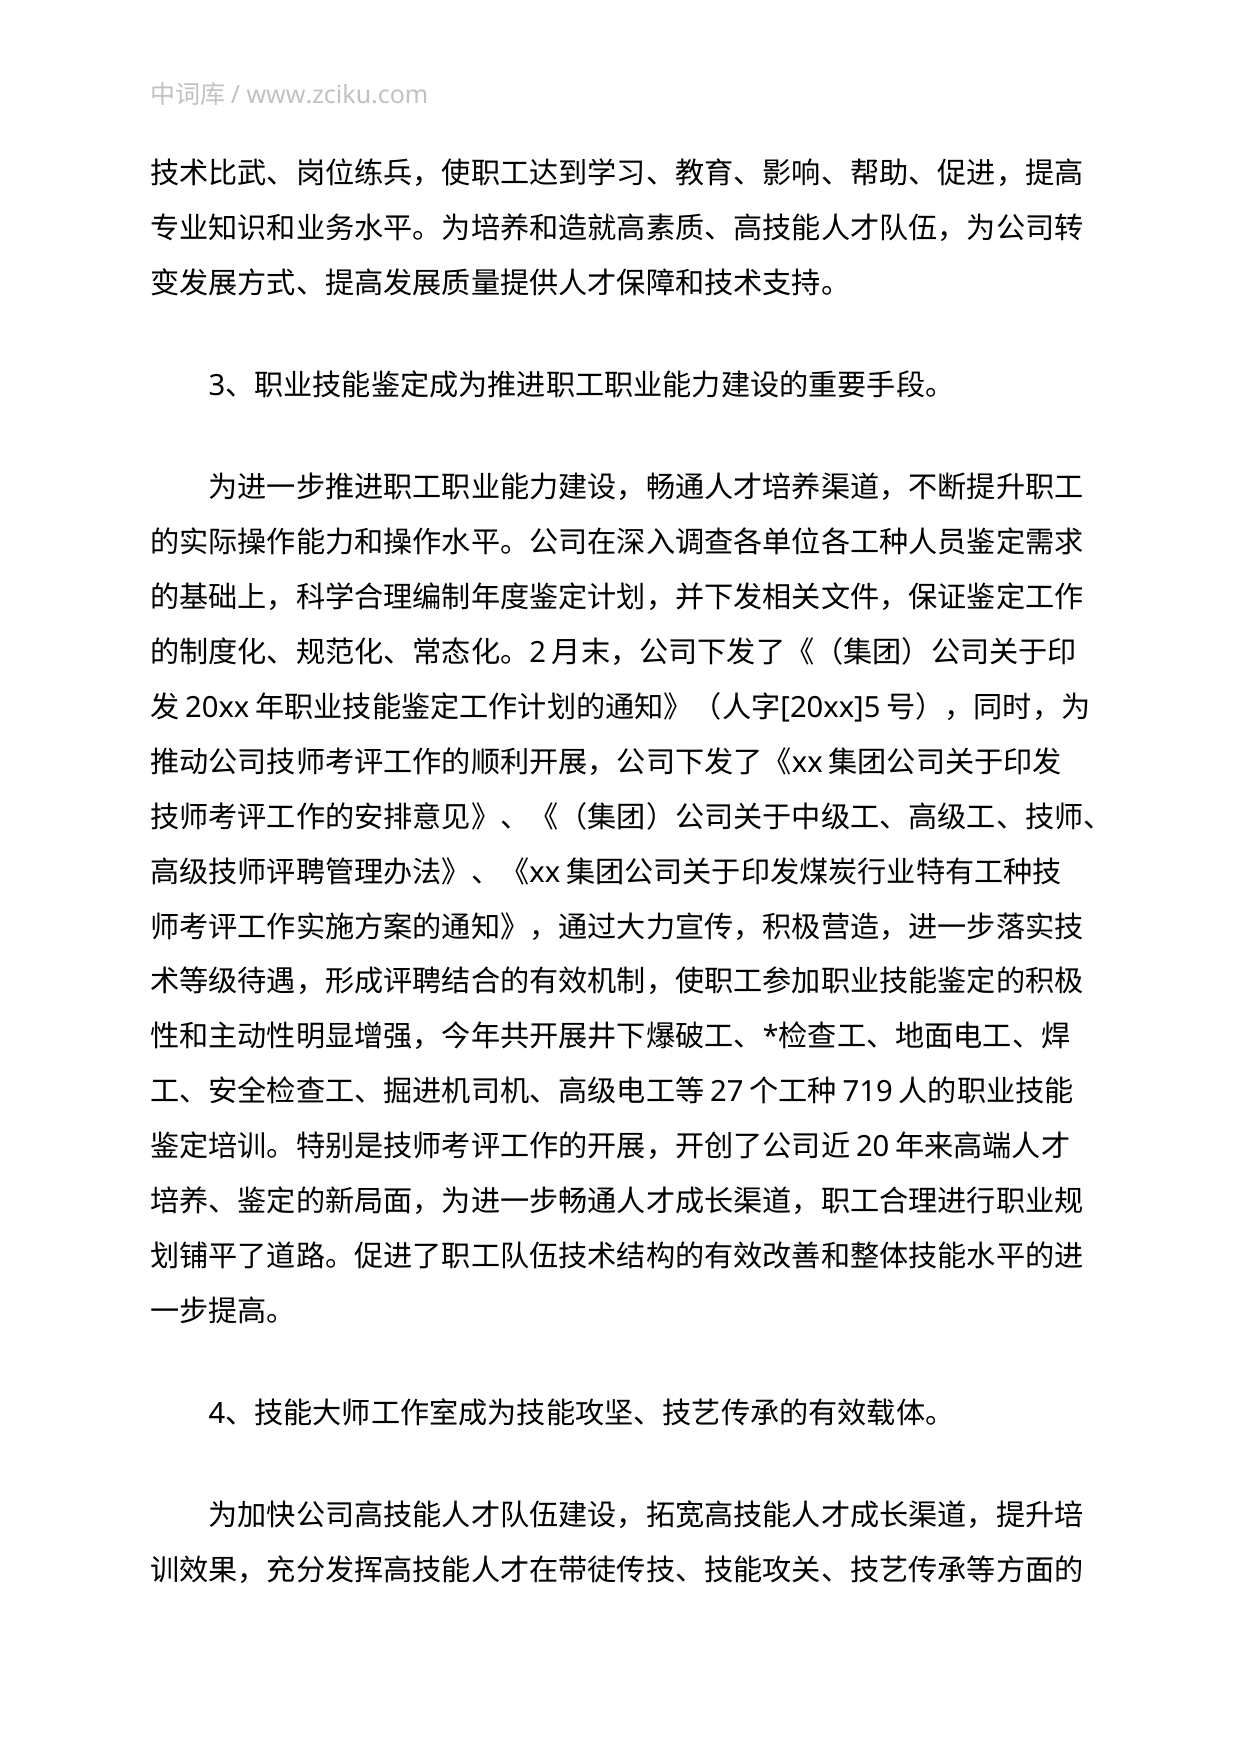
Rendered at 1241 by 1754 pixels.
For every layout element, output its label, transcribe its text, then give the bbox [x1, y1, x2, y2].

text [150, 150, 1090, 302]
text 4、技能大师工作室成为技能攻坚、技艺传承的有效载体。 [150, 1389, 1090, 1432]
text 为进一步推进职工职业能力建设，畅通人才培养渠道，不断提升职工的实际操作能力和操作水平。公司在深入调查各单位各工种人员鉴定需求的基础上，科学合理编制年度鉴定计划，并下发相关文件，保证鉴定工作的制度化、规范化、常态化。2月末，公司下发了《（集团）公司关于印发20xx年职业技能鉴定工作计划的通知》（人字[20xx]5号），同时，为推动公司技师考评工作的顺利开展，公司下发了《xx集团公司关于印发技师考评工作的安排意见》、《（集团）公司关于中级工、高级工、技师、高级技师评聘管理办法》、《xx集团公司关于印发煤炭行业特有工种技师考评工作实施方案的通知》，通过大力宣传，积极营造，进一步落实技术等级待遇，形成评聘结合的有效机制，使职工参加职业技能鉴定的积极性和主动性明显增强，今年共开展井下爆破工、*检查工、地面电工、焊工、安全检查工、掘进机司机、高级电工等27个工种719人的职业技能鉴定培训。特别是技师考评工作的开展，开创了公司近20年来高端人才培养、鉴定的新局面，为进一步畅通人才成长渠道，职工合理进行职业规划铺平了道路。促进了职工队伍技术结构的有效改善和整体技能水平的进一步提高。 [150, 463, 1090, 1330]
text 3、职业技能鉴定成为推进职工职业能力建设的重要手段。 [150, 362, 1090, 404]
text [150, 1491, 1090, 1589]
